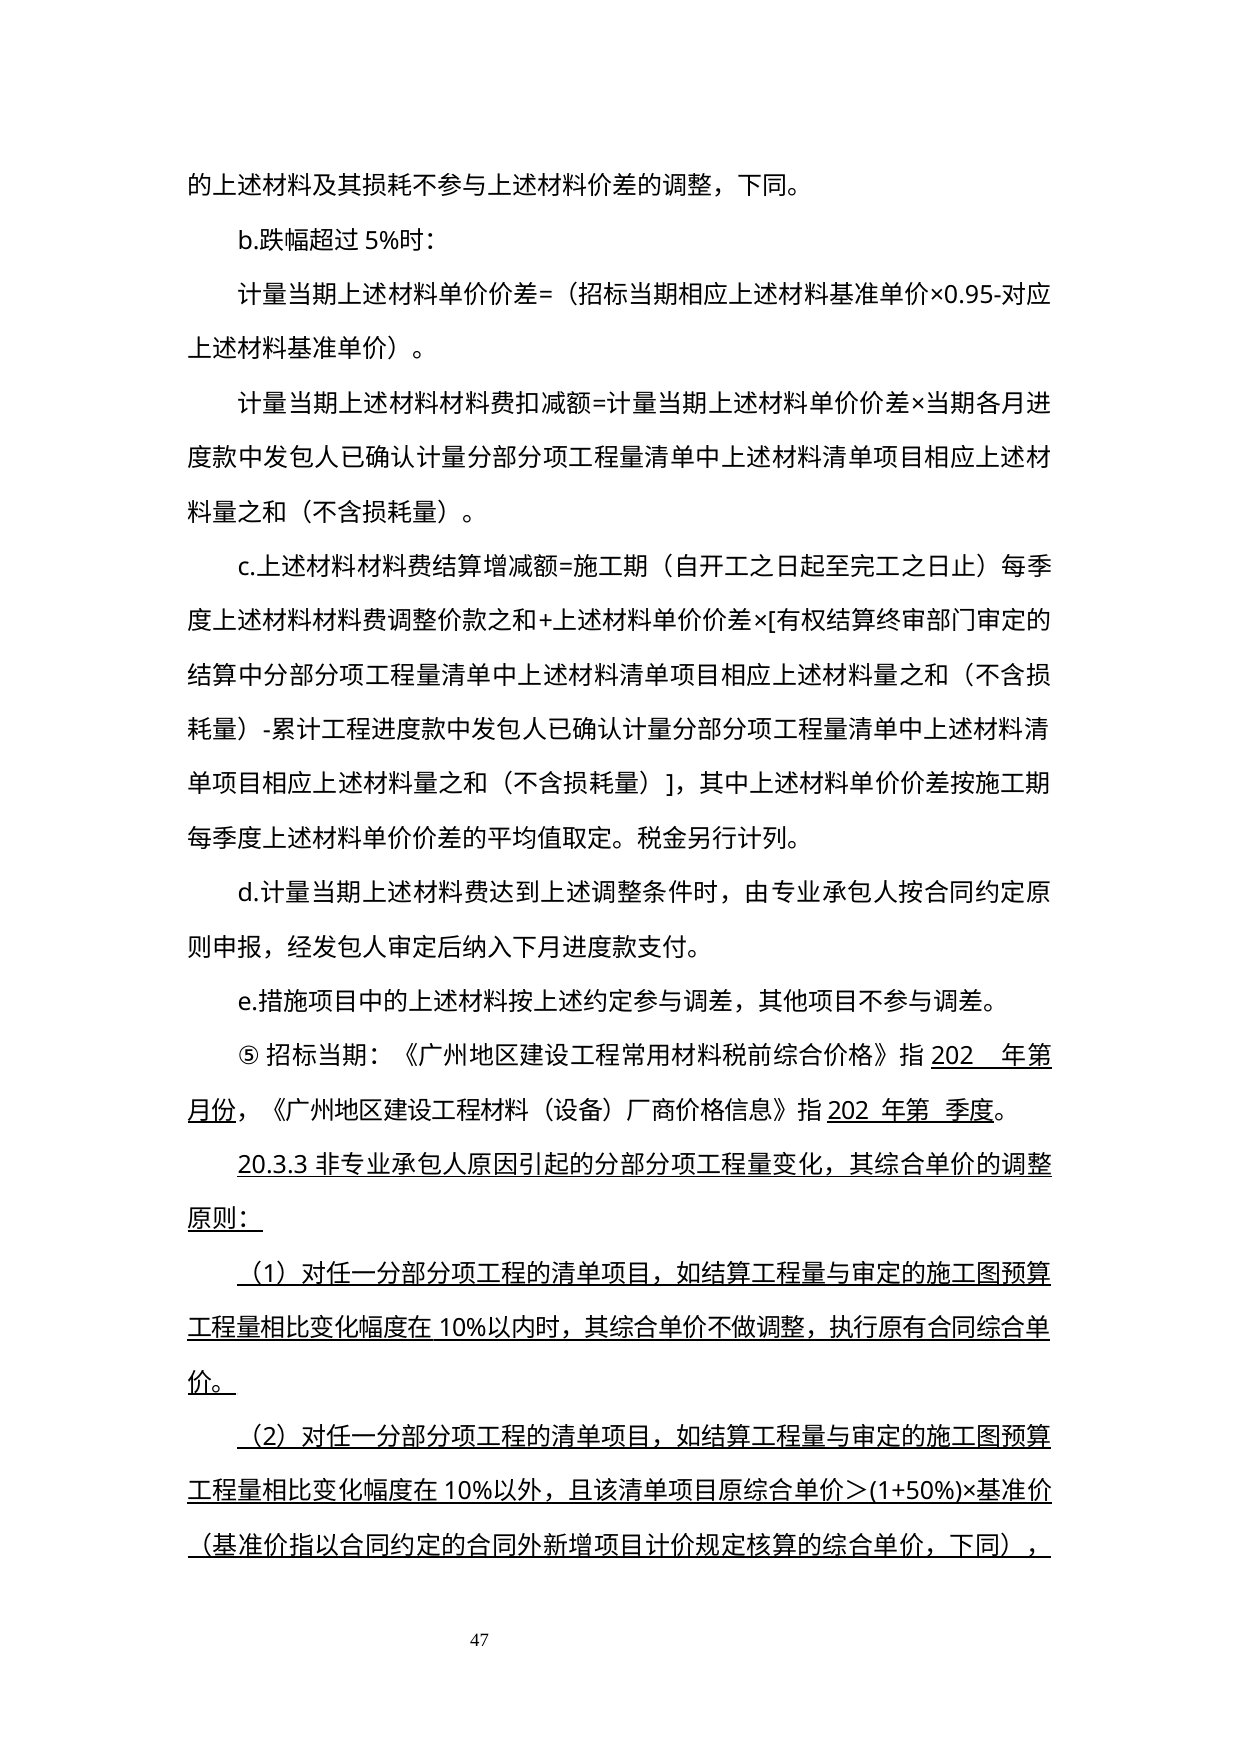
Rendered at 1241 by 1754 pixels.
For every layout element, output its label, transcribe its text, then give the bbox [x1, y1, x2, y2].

text b.跌幅超过5%时： [187, 220, 1052, 256]
text （1）对任一分部分项工程的清单项目，如结算工程量与审定的施工图预算工程量相比变化幅度在10%以内时，其综合单价不做调整，执行原有合同综合单价。 [187, 1253, 1052, 1398]
text 20.3.3 非专业承包人原因引起的分部分项工程量变化，其综合单价的调整原则： [187, 1144, 1052, 1235]
text d.计量当期上述材料费达到上述调整条件时，由专业承包人按合同约定原则申报，经发包人审定后纳入下月进度款支付。 [187, 873, 1052, 963]
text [187, 1504, 1052, 1561]
text ⑤ 招标当期：《广州地区建设工程常用材料税前综合价格》指202 年第 月份，《广州地区建设工程材料（设备）厂商价格信息》指202 年第 季度。 [187, 1036, 1052, 1126]
text c.上述材料材料费结算增减额=施工期（自开工之日起至完工之日止）每季度上述材料材料费调整价款之和+上述材料单价价差×[有权结算终审部门审定的结算中分部分项工程量清单中上述材料清单项目相应上述材料量之和（不含损耗量）-累计工程进度款中发包人已确认计量分部分项工程量清单中上述材料清单项目相应上述材料量之和（不含损耗量）]，其中上述材料单价价差按施工期每季度上述材料单价价差的平均值取定。税金另行计列。 [187, 546, 1052, 854]
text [187, 166, 1052, 202]
text 计量当期上述材料材料费扣减额=计量当期上述材料单价价差×当期各月进度款中发包人已确认计量分部分项工程量清单中上述材料清单项目相应上述材料量之和（不含损耗量）。 [187, 383, 1052, 528]
text 计量当期上述材料单价价差=（招标当期相应上述材料基准单价×0.95-对应上述材料基准单价）。 [187, 274, 1052, 365]
text e.措施项目中的上述材料按上述约定参与调差，其他项目不参与调差。 [187, 981, 1052, 1018]
